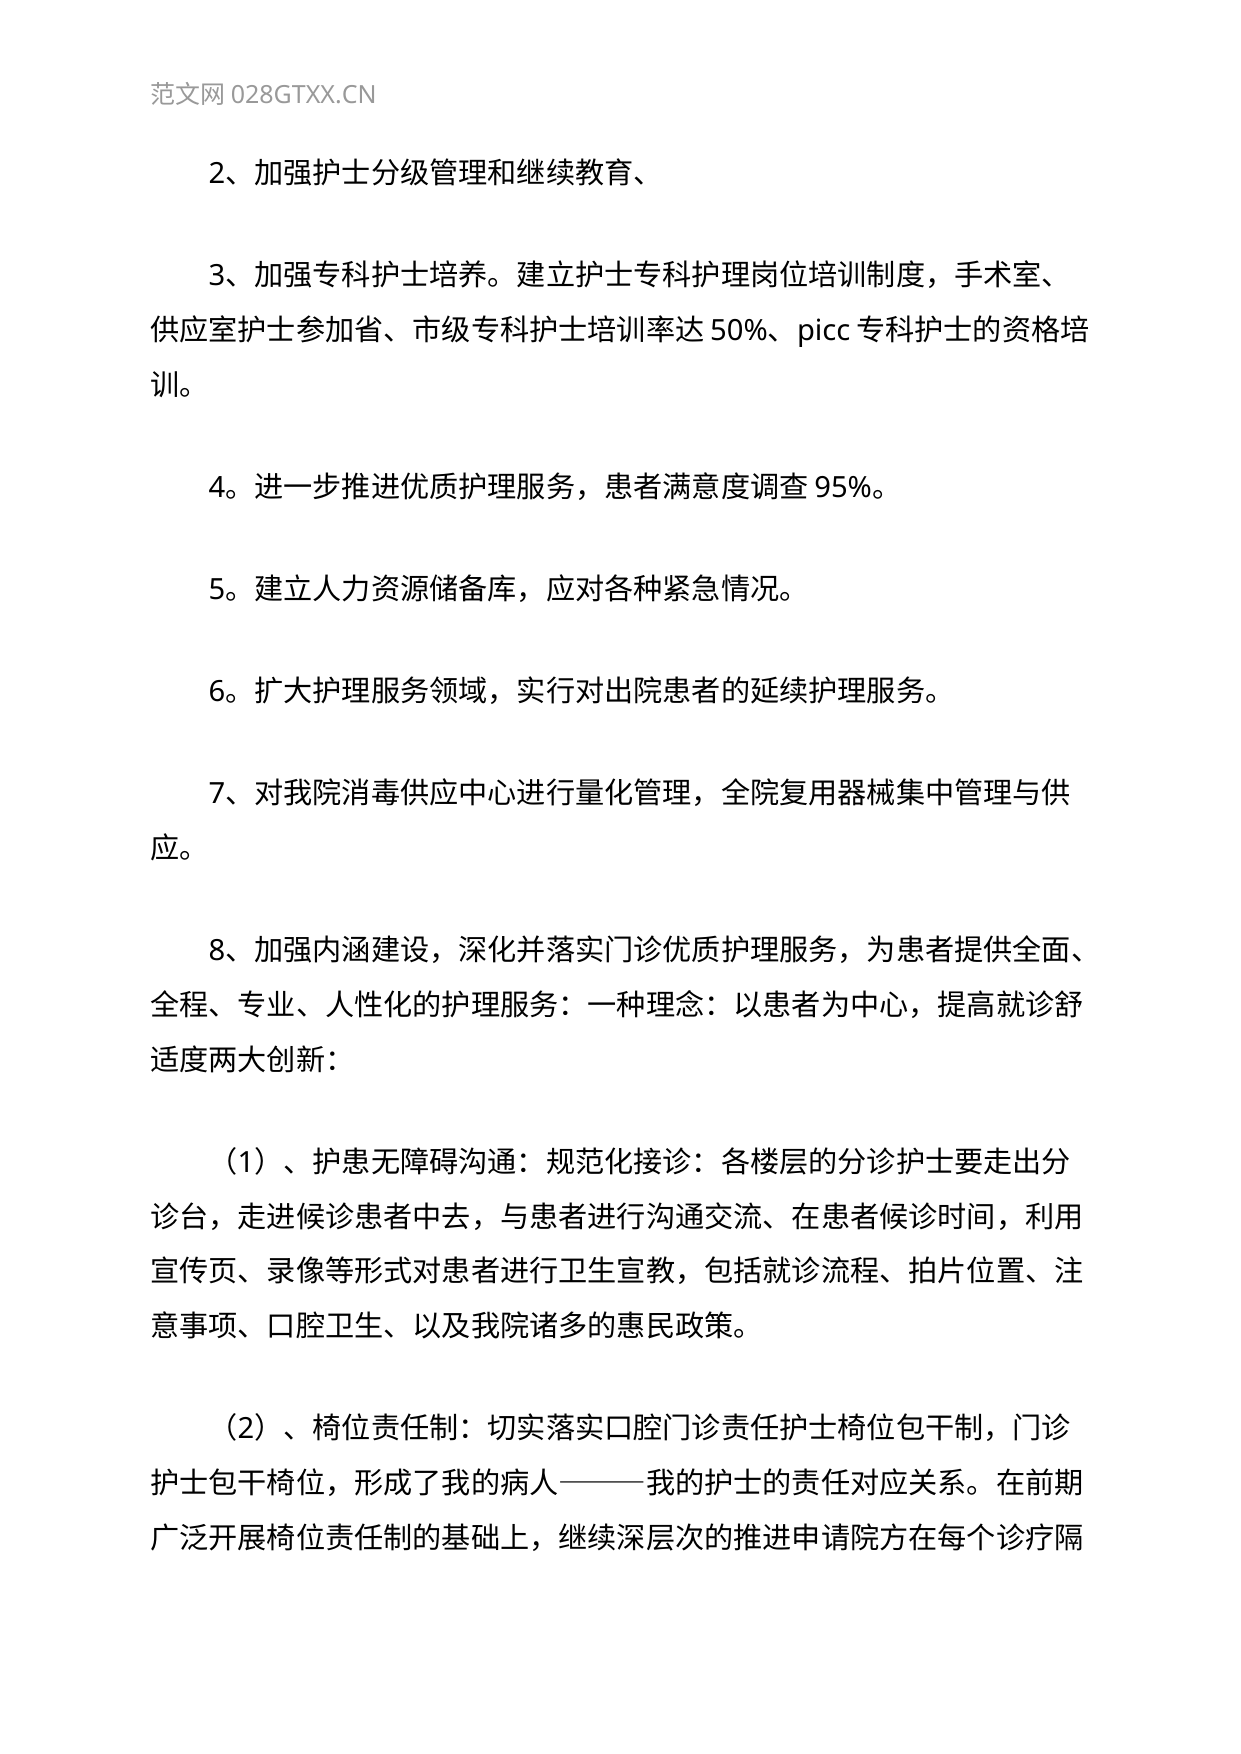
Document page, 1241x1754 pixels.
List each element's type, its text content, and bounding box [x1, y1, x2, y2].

text 4。进一步推进优质护理服务，患者满意度调查95%。 [150, 464, 1090, 506]
text 3、加强专科护士培养。建立护士专科护理岗位培训制度，手术室、供应室护士参加省、市级专科护士培训率达50%、picc专科护士的资格培训。 [150, 252, 1090, 404]
text 8、加强内涵建设，深化并落实门诊优质护理服务，为患者提供全面、全程、专业、人性化的护理服务：一种理念：以患者为中心，提高就诊舒适度两大创新： [150, 926, 1090, 1079]
text 7、对我院消毒供应中心进行量化管理，全院复用器械集中管理与供应。 [150, 770, 1090, 867]
text （1）、护患无障碍沟通：规范化接诊：各楼层的分诊护士要走出分诊台，走进候诊患者中去，与患者进行沟通交流、在患者候诊时间，利用宣传页、录像等形式对患者进行卫生宣教，包括就诊流程、拍片位置、注意事项、口腔卫生、以及我院诸多的惠民政策。 [150, 1138, 1090, 1345]
text 2、加强护士分级管理和继续教育、 [150, 150, 1090, 192]
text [150, 1405, 1090, 1557]
text 5。建立人力资源储备库，应对各种紧急情况。 [150, 566, 1090, 608]
text 6。扩大护理服务领域，实行对出院患者的延续护理服务。 [150, 668, 1090, 710]
